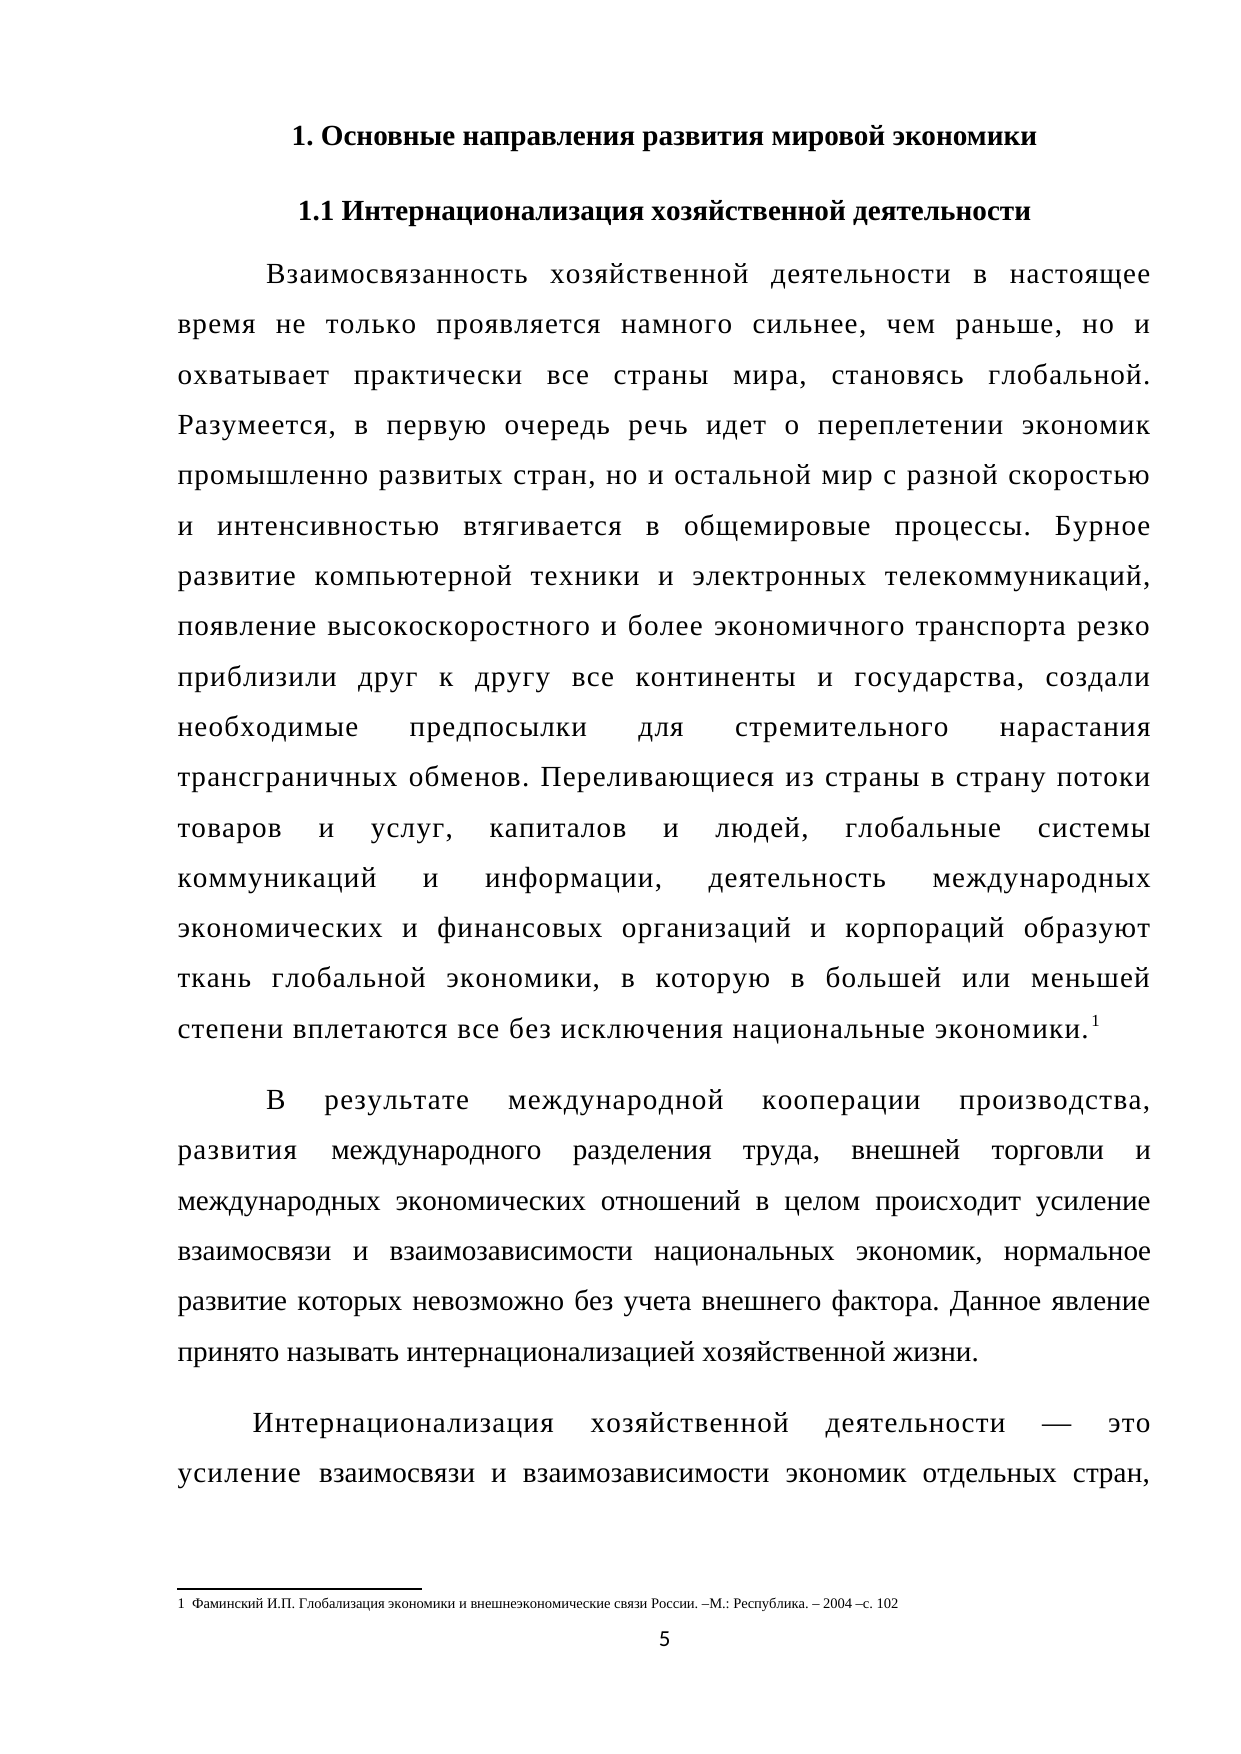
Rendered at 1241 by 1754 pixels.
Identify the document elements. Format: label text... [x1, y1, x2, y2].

subtitle 1.1 Интернационализация хозяйственной деятельности [177, 193, 1152, 227]
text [177, 1405, 1152, 1489]
subtitle 1. Основные направления развития мировой экономики [177, 118, 1152, 152]
text В результате международной кооперации производства, развития международного разделения труда, внешней торговли и международных экономических отношений в целом происходит усиление взаимосвязи и взаимозависимости национальных экономик, нормальное развитие которых невозможно без учета внешнего фактора. Данное явление принято называть интернационализацией хозяйственной жизни. [177, 1082, 1152, 1367]
text Взаимосвязанность хозяйственной деятельности в настоящее время не только проявляется намного сильнее, чем раньше, но и охватывает практически все страны мира, становясь глобальной. Разумеется, в первую очередь речь идет о переплетении экономик промышленно развитых стран, но и остальной мир с разной скоростью и интенсивностью втягивается в общемировые процессы. Бурное развитие компьютерной техники и электронных телекоммуникаций, появление высокоскоростного и более экономичного транспорта резко приблизили друг к другу все континенты и государства, создали необходимые предпосылки для стремительного нарастания трансграничных обменов. Переливающиеся из страны в страну потоки товаров и услуг, капиталов и людей, глобальные системы коммуникаций и информации, деятельность международных экономических и финансовых организаций и корпораций образуют ткань глобальной экономики, в которую в большей или меньшей степени вплетаются все без исключения национальные экономики. [177, 256, 1152, 1044]
